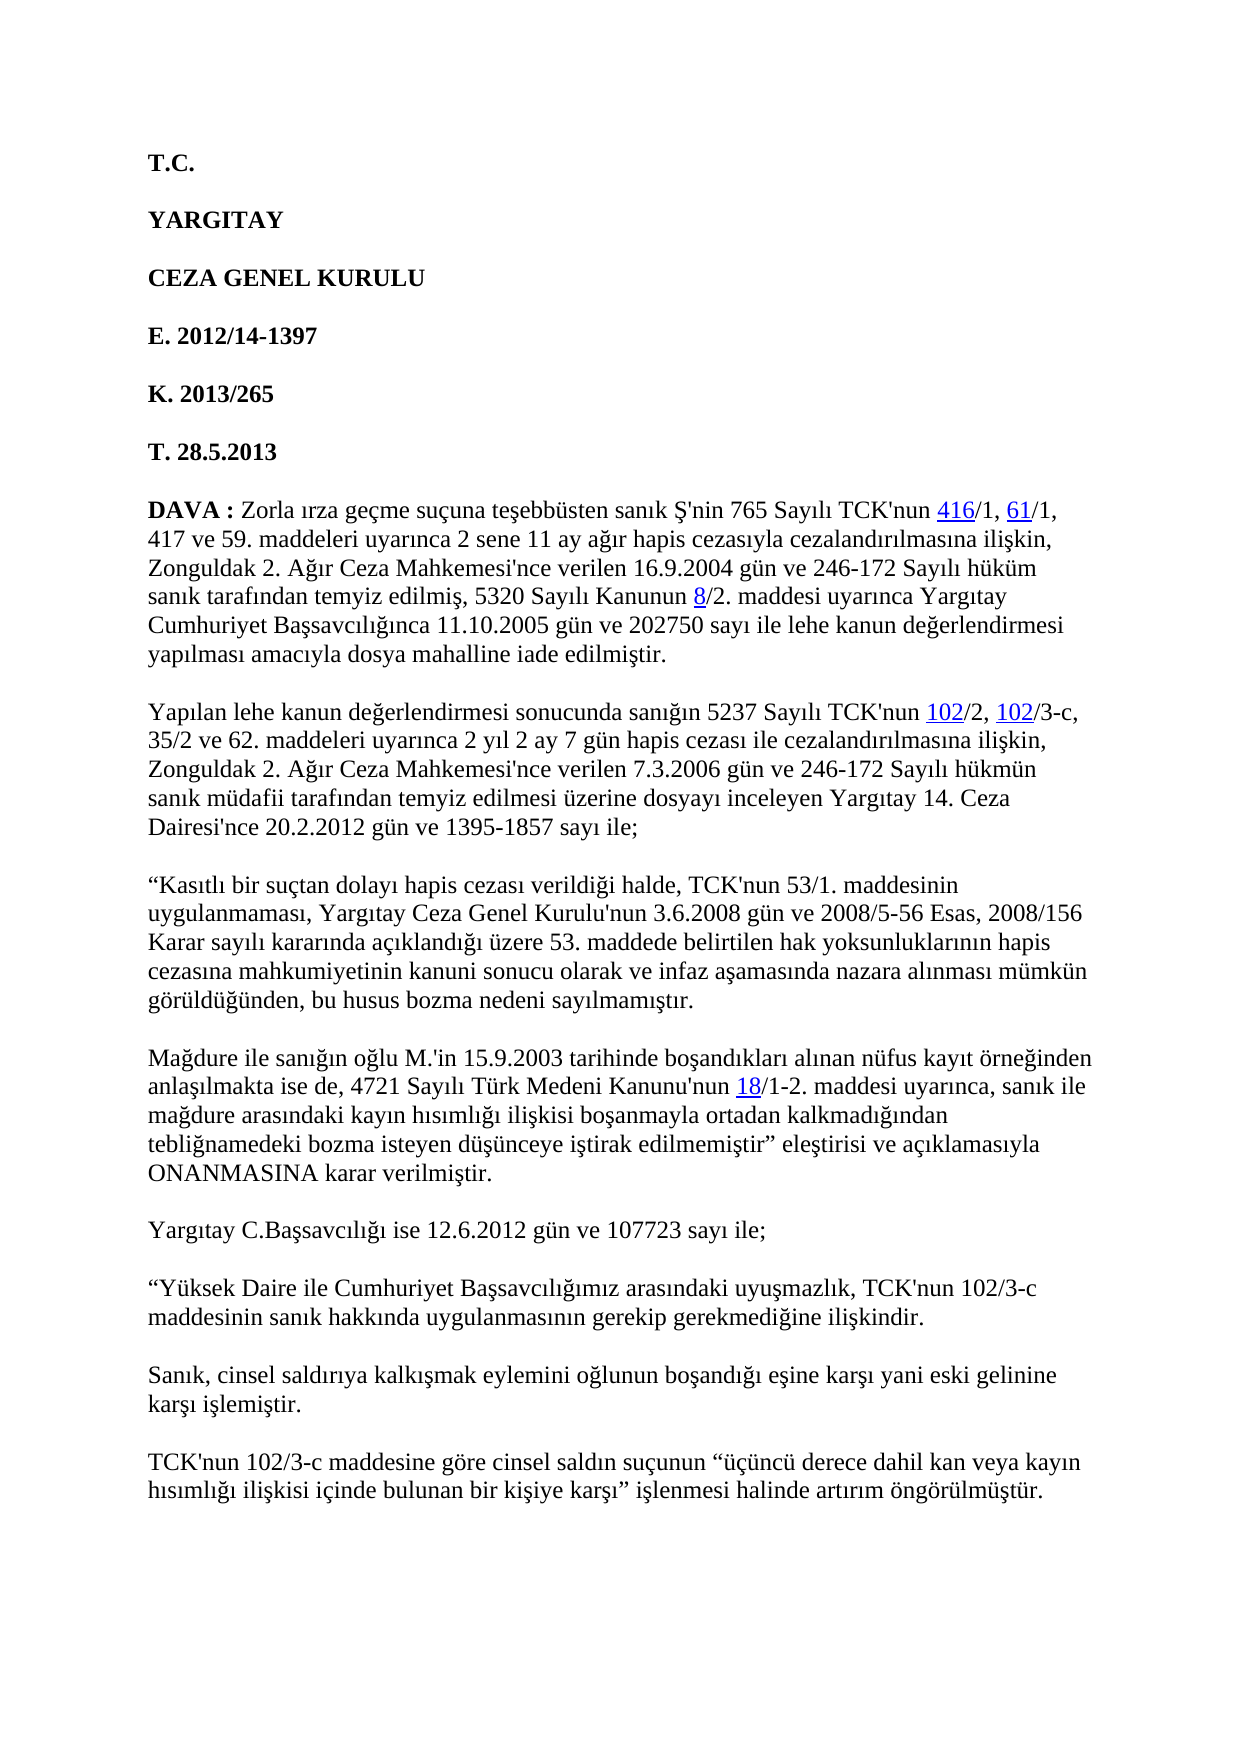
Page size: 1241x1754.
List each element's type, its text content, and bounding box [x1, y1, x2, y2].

subtitle CEZA GENEL KURULU [148, 263, 1093, 292]
subtitle E. 2012/14-1397 [148, 321, 1093, 350]
text DAVA : Zorla ırza geçme suçuna teşebbüsten sanık Ş'nin 765 Sayılı TCK'nun 416/1, 61/1, 417 ve 59. maddeleri uyarınca 2 sene 11 ay ağır hapis cezasıyla cezalandırılmasına ilişkin, Zonguldak 2. Ağır Ceza Mahkemesi'nce verilen 16.9.2004 gün ve 246-172 Sayılı hüküm sanık tarafından temyiz edilmiş, 5320 Sayılı Kanunun 8/2. maddesi uyarınca Yargıtay Cumhuriyet Başsavcılığınca 11.10.2005 gün ve 202750 sayı ile lehe kanun değerlendirmesi yapılması amacıyla dosya mahalline iade edilmiştir. [148, 495, 1093, 668]
text Yargıtay C.Başsavcılığı ise 12.6.2012 gün ve 107723 sayı ile; [148, 1216, 1093, 1244]
text Mağdure ile sanığın oğlu M.'in 15.9.2003 tarihinde boşandıkları alınan nüfus kayıt örneğinden anlaşılmakta ise de, 4721 Sayılı Türk Medeni Kanunu'nun 18/1-2. maddesi uyarınca, sanık ile mağdure arasındaki kayın hısımlığı ilişkisi boşanmayla ortadan kalkmadığından tebliğnamedeki bozma isteyen düşünceye iştirak edilmemiştir” eleştirisi ve açıklamasıyla ONANMASINA karar verilmiştir. [148, 1043, 1093, 1186]
text Yapılan lehe kanun değerlendirmesi sonucunda sanığın 5237 Sayılı TCK'nun 102/2, 102/3-c, 35/2 ve 62. maddeleri uyarınca 2 yıl 2 ay 7 gün hapis cezası ile cezalandırılmasına ilişkin, Zonguldak 2. Ağır Ceza Mahkemesi'nce verilen 7.3.2006 gün ve 246-172 Sayılı hükmün sanık müdafii tarafından temyiz edilmesi üzerine dosyayı inceleyen Yargıtay 14. Ceza Dairesi'nce 20.2.2012 gün ve 1395-1857 sayı ile; [148, 697, 1093, 841]
text “Kasıtlı bir suçtan dolayı hapis cezası verildiği halde, TCK'nun 53/1. maddesinin uygulanmaması, Yargıtay Ceza Genel Kurulu'nun 3.6.2008 gün ve 2008/5-56 Esas, 2008/156 Karar sayılı kararında açıklandığı üzere 53. maddede belirtilen hak yoksunluklarının hapis cezasına mahkumiyetinin kanuni sonucu olarak ve infaz aşamasında nazara alınması mümkün görüldüğünden, bu husus bozma nedeni sayılmamıştır. [148, 870, 1093, 1013]
subtitle YARGITAY [148, 206, 1093, 234]
text Sanık, cinsel saldırıya kalkışmak eylemini oğlunun boşandığı eşine karşı yani eski gelinine karşı işlemiştir. [148, 1360, 1093, 1418]
subtitle T. 28.5.2013 [148, 437, 1093, 466]
subtitle K. 2013/265 [148, 379, 1093, 408]
text “Yüksek Daire ile Cumhuriyet Başsavcılığımız arasındaki uyuşmazlık, TCK'nun 102/3-c maddesinin sanık hakkında uygulanmasının gerekip gerekmediğine ilişkindir. [148, 1273, 1093, 1331]
subtitle T.C. [148, 148, 1093, 176]
text TCK'nun 102/3-c maddesine göre cinsel saldın suçunun “üçüncü derece dahil kan veya kayın hısımlığı ilişkisi içinde bulunan bir kişiye karşı” işlenmesi halinde artırım öngörülmüştür. [148, 1447, 1093, 1504]
